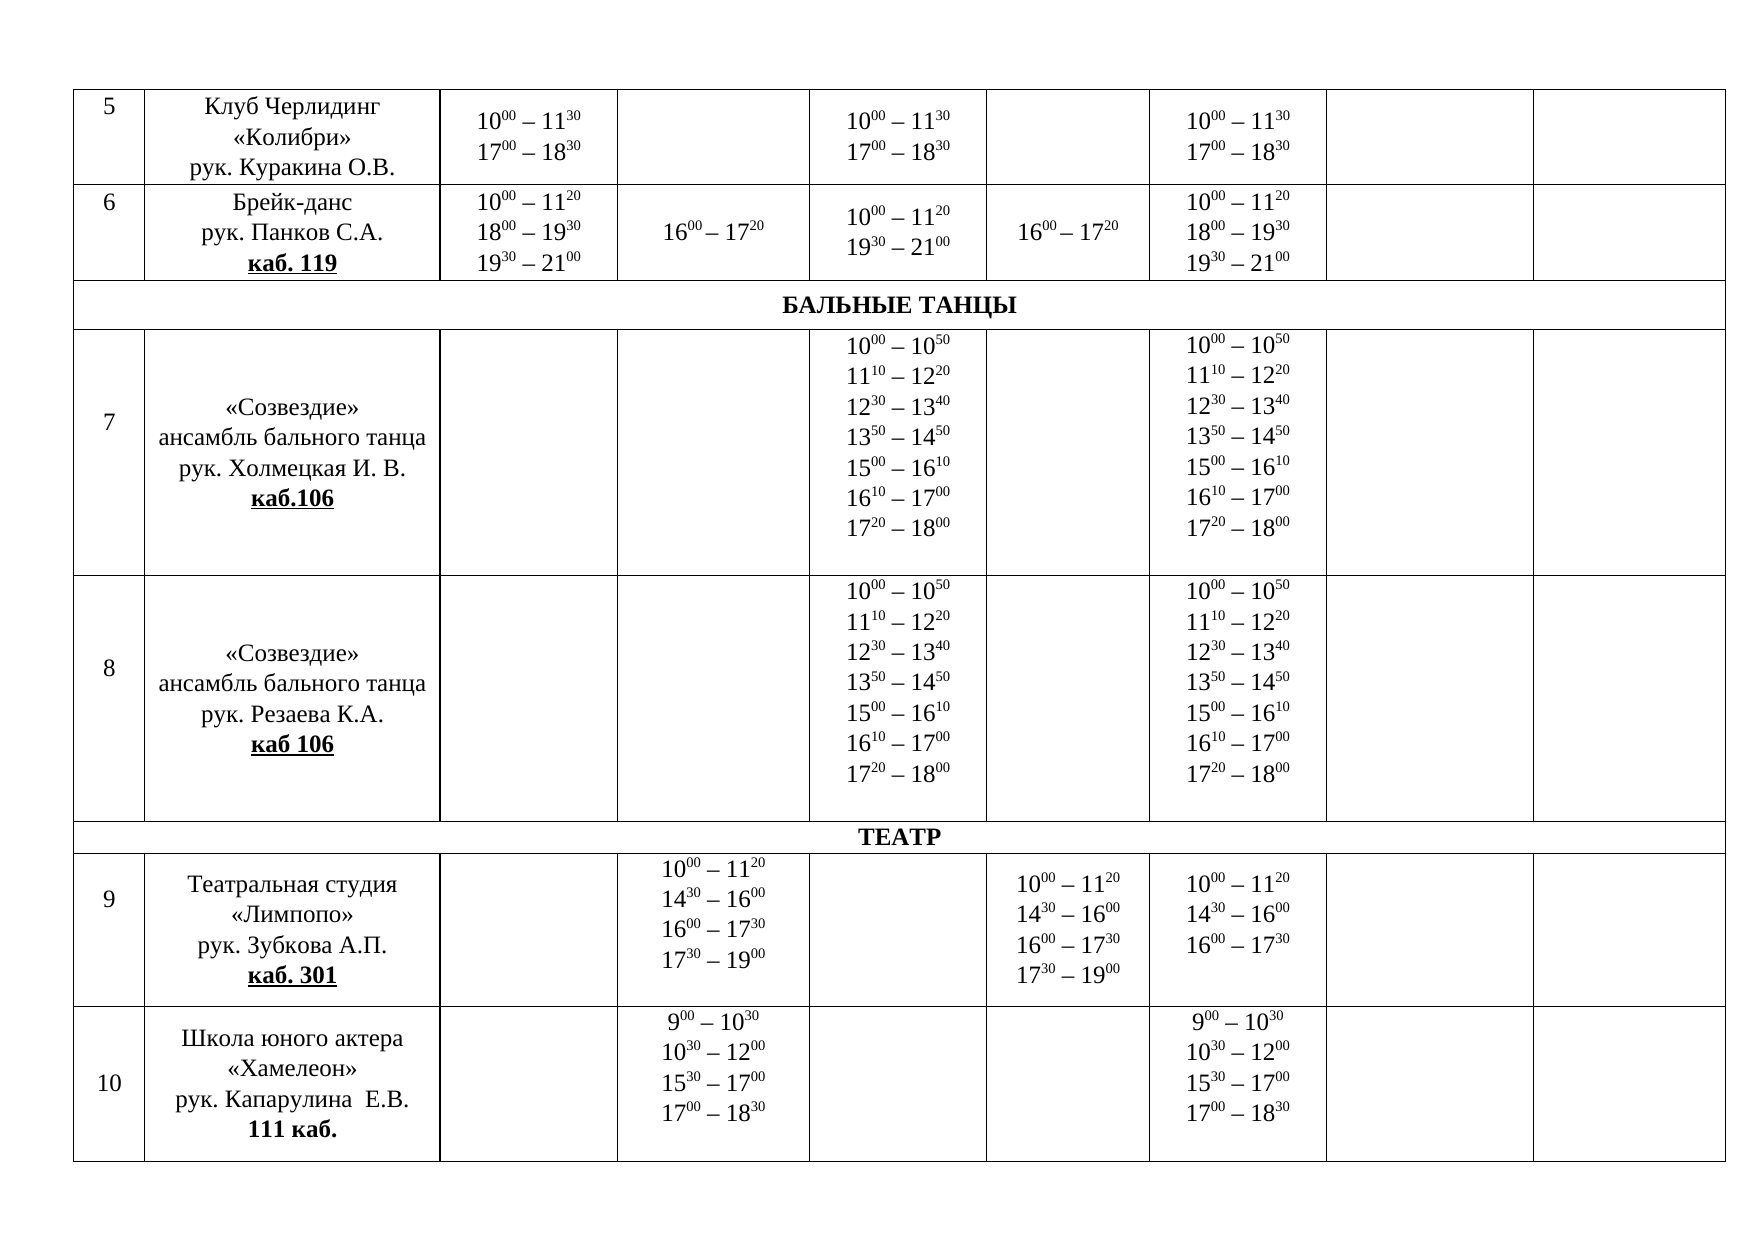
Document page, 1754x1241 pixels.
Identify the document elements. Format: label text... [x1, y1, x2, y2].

table_cell [987, 1007, 1149, 1161]
table_cell 900 – 1030 1030 – 1200 1530 – 1700 1700 – 1830 [618, 1007, 809, 1161]
table_cell 1000 – 1130 1700 – 1830 [441, 90, 617, 184]
table_cell 900 – 1030 1030 – 1200 1530 – 1700 1700 – 1830 [1150, 1007, 1326, 1161]
table_cell 1000 – 1120 1430 – 1600 1600 – 1730 [1150, 854, 1326, 1006]
table_cell [1327, 1007, 1533, 1161]
table_cell 1600 – 1720 [618, 185, 809, 280]
table_cell [987, 576, 1149, 821]
table_cell [1327, 185, 1533, 280]
table_cell [987, 90, 1149, 184]
table_cell 1000 – 1050 1110 – 1220 1230 – 1340 1350 – 1450 1500 – 1610 1610 – 1700 1720 – 1800 [1150, 576, 1326, 821]
table_cell [1534, 185, 1725, 280]
table_cell [1327, 854, 1533, 1006]
table_cell [1534, 854, 1725, 1006]
table_cell 1000 – 1120 1800 – 1930 1930 – 2100 [1150, 185, 1326, 280]
table_cell [441, 576, 617, 821]
table_cell 1000 – 1120 1430 – 1600 1600 – 1730 1730 – 1900 [618, 854, 809, 1006]
table_cell 1000 – 1050 1110 – 1220 1230 – 1340 1350 – 1450 1500 – 1610 1610 – 1700 1720 – 1800 [1150, 330, 1326, 575]
table_cell 1000 – 1120 1930 – 2100 [810, 185, 986, 280]
table_cell Брейк-данс рук. Панков С.А. каб. 119 [145, 185, 439, 280]
table_cell [618, 576, 809, 821]
table_cell 7 [74, 330, 144, 575]
table_cell [618, 330, 809, 575]
table_cell [441, 854, 617, 1006]
table_cell [1327, 330, 1533, 575]
table_cell 6 [74, 185, 144, 280]
table_cell Клуб Черлидинг «Колибри» рук. Куракина О.В. [145, 90, 439, 184]
table_cell [1534, 330, 1725, 575]
table_cell 1000 – 1120 1800 – 1930 1930 – 2100 [441, 185, 617, 280]
table_cell 8 [74, 576, 144, 821]
table_cell 1000 – 1130 1700 – 1830 [1150, 90, 1326, 184]
table_cell БАЛЬНЫЕ ТАНЦЫ [74, 281, 1725, 329]
table_cell 1000 – 1120 1430 – 1600 1600 – 1730 1730 – 1900 [987, 854, 1149, 1006]
table_cell Театральная студия «Лимпопо» рук. Зубкова А.П. каб. 301 [145, 854, 439, 1006]
table_cell [810, 1007, 986, 1161]
table_cell 1000 – 1050 1110 – 1220 1230 – 1340 1350 – 1450 1500 – 1610 1610 – 1700 1720 – 1800 [810, 330, 986, 575]
table_cell «Созвездие» ансамбль бального танца рук. Холмецкая И. В. каб.106 [145, 330, 439, 575]
table_cell [1327, 90, 1533, 184]
table_cell [618, 90, 809, 184]
table_cell 10 [74, 1007, 144, 1161]
table_cell [1534, 1007, 1725, 1161]
table_cell 1000 – 1050 1110 – 1220 1230 – 1340 1350 – 1450 1500 – 1610 1610 – 1700 1720 – 1800 [810, 576, 986, 821]
table_cell [441, 1007, 617, 1161]
table_cell ТЕАТР [74, 822, 1725, 853]
table_cell 5 [74, 90, 144, 184]
table_cell [441, 330, 617, 575]
table_cell Школа юного актера «Хамелеон» рук. Капарулина Е.В. 111 каб. [145, 1007, 439, 1161]
table_cell [1534, 90, 1725, 184]
table_cell [1534, 576, 1725, 821]
table_cell [987, 330, 1149, 575]
table_cell 1600 – 1720 [987, 185, 1149, 280]
table_cell [810, 854, 986, 1006]
table_cell 9 [74, 854, 144, 1006]
table_cell «Созвездие» ансамбль бального танца рук. Резаева К.А. каб 106 [145, 576, 439, 821]
table_cell 1000 – 1130 1700 – 1830 [810, 90, 986, 184]
table_cell [1327, 576, 1533, 821]
